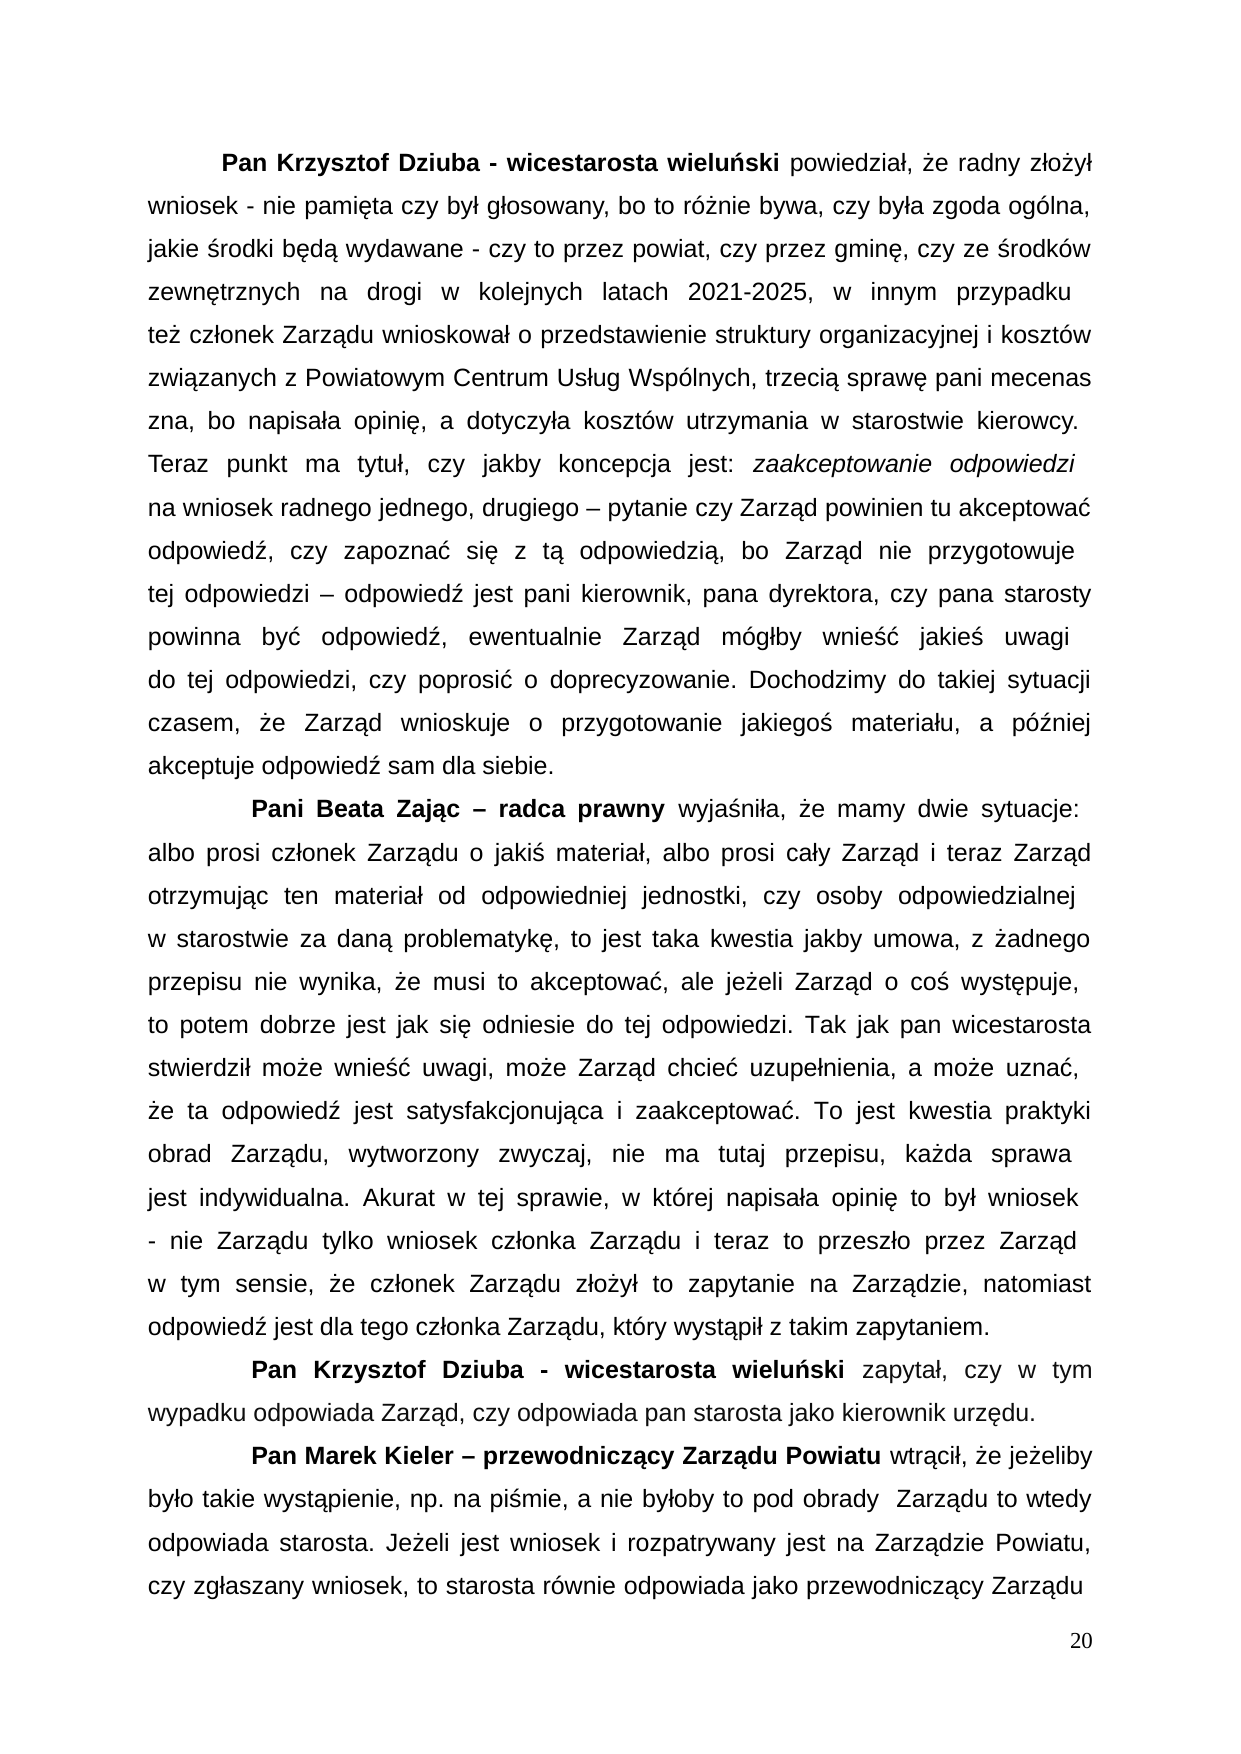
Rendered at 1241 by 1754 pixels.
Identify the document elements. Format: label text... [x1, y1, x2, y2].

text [148, 1441, 1093, 1599]
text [148, 148, 1093, 780]
text Pani Beata Zając – radca prawny wyjaśniła, że mamy dwie sytuacje: albo prosi członek Zarządu o jakiś materiał, albo prosi cały Zarząd i teraz Zarząd otrzymując ten materiał od odpowiedniej jednostki, czy osoby odpowiedzialnej w starostwie za daną problematykę, to jest taka kwestia jakby umowa, z żadnego przepisu nie wynika, że musi to akceptować, ale jeżeli Zarząd o coś występuje, to potem dobrze jest jak się odniesie do tej odpowiedzi. Tak jak pan wicestarosta stwierdził może wnieść uwagi, może Zarząd chcieć uzupełnienia, a może uznać, że ta odpowiedź jest satysfakcjonująca i zaakceptować. To jest kwestia praktyki obrad Zarządu, wytworzony zwyczaj, nie ma tutaj przepisu, każda sprawa jest indywidualna. Akurat w tej sprawie, w której napisała opinię to był wniosek - nie Zarządu tylko wniosek członka Zarządu i teraz to przeszło przez Zarząd w tym sensie, że członek Zarządu złożył to zapytanie na Zarządzie, natomiast odpowiedź jest dla tego członka Zarządu, który wystąpił z takim zapytaniem. Pan Krzysztof Dziuba - wicestarosta wieluński zapytał, czy w tym wypadku odpowiada Zarząd, czy odpowiada pan starosta jako kierownik urzędu. [148, 794, 1093, 1427]
